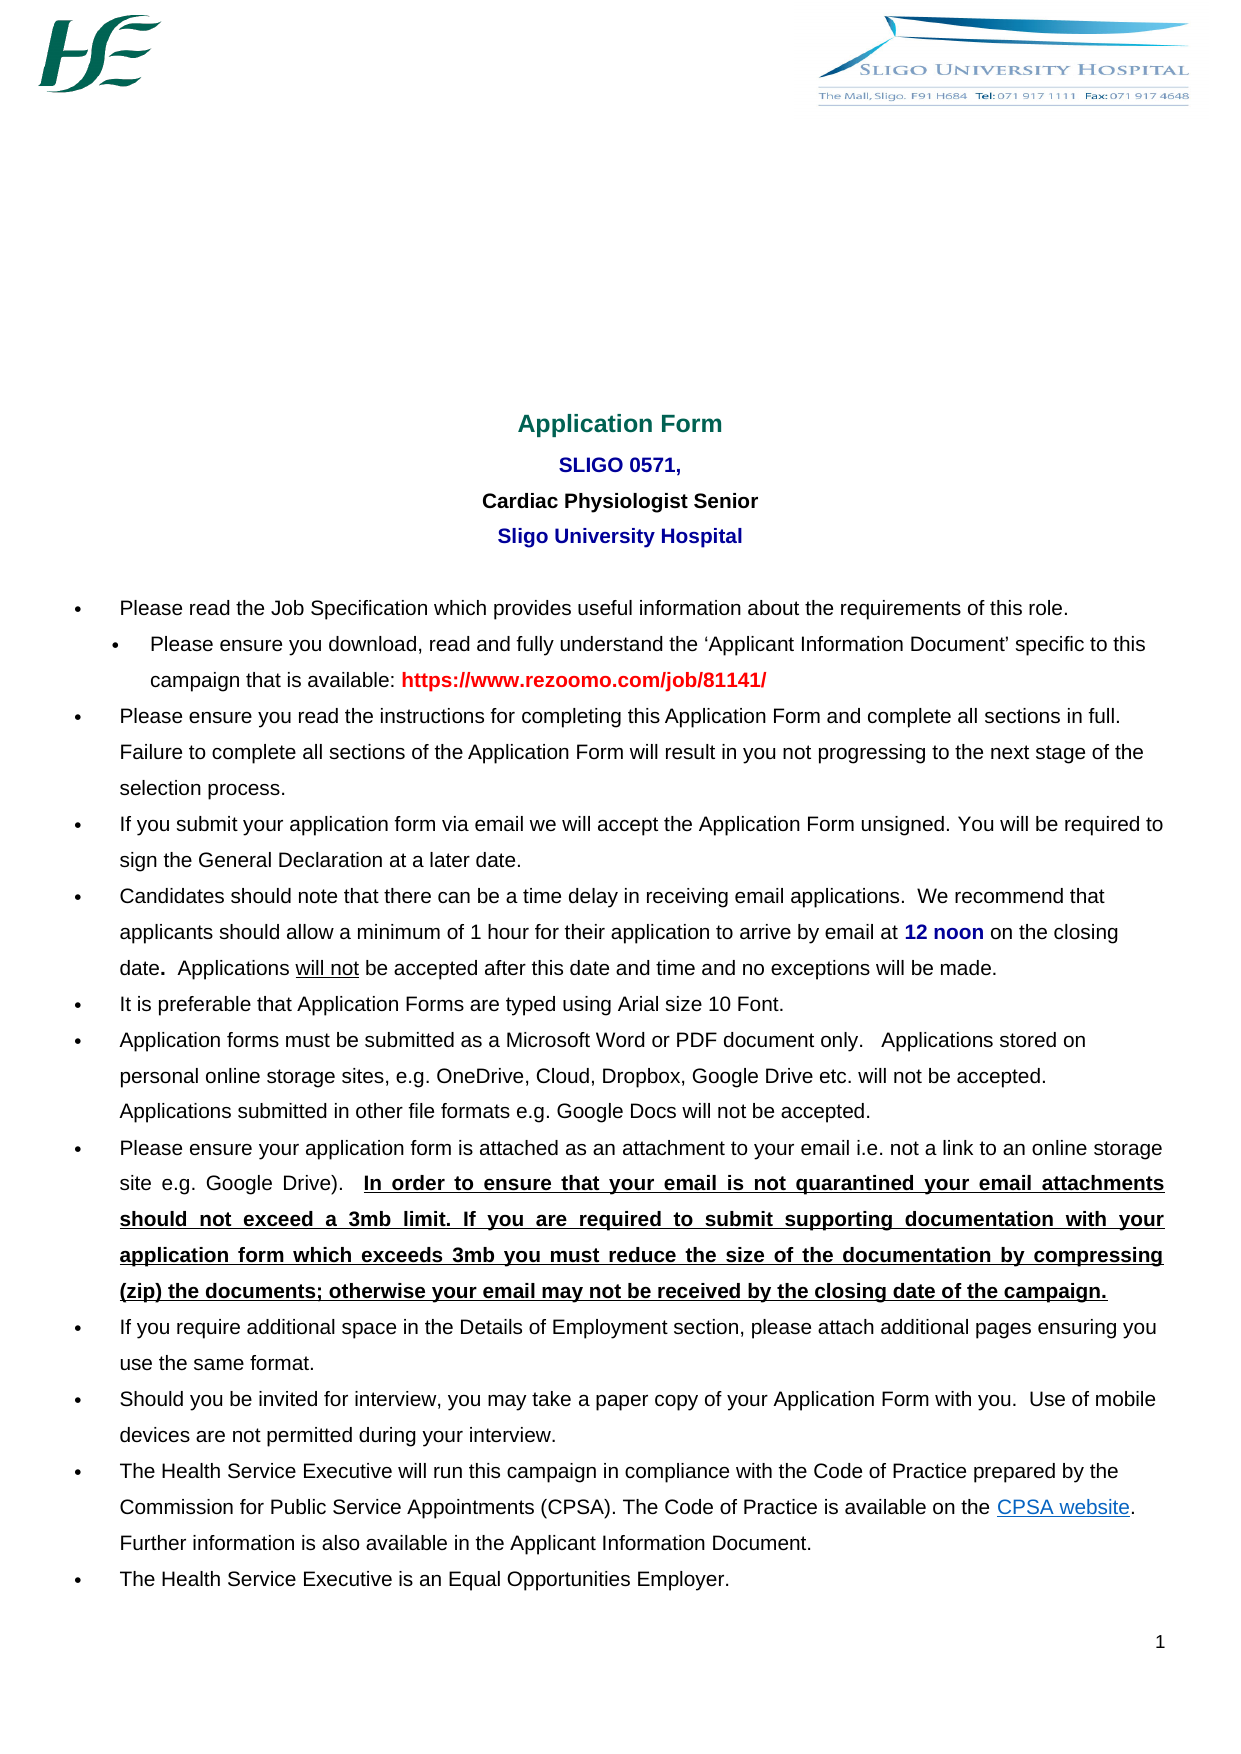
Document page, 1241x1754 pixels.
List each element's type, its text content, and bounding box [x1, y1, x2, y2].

list It is preferable that Application Forms are typed using Arial size 10 Font. [75, 992, 1165, 1016]
picture [18, 0, 179, 108]
list Candidates should note that there can be a time delay in receiving email applications. We recommend that applicants should allow a minimum of 1 hour for their application to arrive by email at 12 noon on the closing date. Applications will not be accepted after this date and time and no exceptions will be made. [75, 884, 1165, 979]
text Cardiac Physiologist Senior [75, 488, 1165, 512]
list If you submit your application form via email we will accept the Application Form unsigned. You will be required to sign the General Declaration at a later date. [75, 812, 1165, 872]
list Should you be invited for interview, you may take a paper copy of your Application Form with you. Use of mobile devices are not permitted during your interview. [75, 1387, 1165, 1447]
list If you require additional space in the Details of Employment section, please attach additional pages ensuring you use the same format. [75, 1315, 1165, 1375]
list Please ensure you download, read and fully understand the ‘Applicant Information Document’ specific to this campaign that is available: https://www.rezoomo.com/job/81141/ [112, 632, 1165, 692]
picture [793, 0, 1210, 119]
text Application Form [75, 409, 1165, 438]
list The Health Service Executive will run this campaign in compliance with the Code of Practice prepared by the Commission for Public Service Appointments (CPSA). The Code of Practice is available on the CPSA website. Further information is also available in the Applicant Information Document. [75, 1459, 1165, 1554]
text Sligo University Hospital [75, 524, 1165, 548]
text SLIGO 0571, [75, 452, 1165, 476]
list Please ensure you read the instructions for completing this Application Form and complete all sections in full. Failure to complete all sections of the Application Form will result in you not progressing to the next stage of the selection process. [75, 704, 1165, 800]
list Application forms must be submitted as a Microsoft Word or PDF document only. Applications stored on personal online storage sites, e.g. OneDrive, Cloud, Dropbox, Google Drive etc. will not be accepted. Applications submitted in other file formats e.g. Google Docs will not be accepted. [75, 1027, 1165, 1123]
list The Health Service Executive is an Equal Opportunities Employer. [75, 1567, 1165, 1591]
list Please read the Job Specification which provides useful information about the requirements of this role. [75, 596, 1165, 620]
list Please ensure your application form is attached as an attachment to your email i.e. not a link to an online storage site e.g. Google Drive). In order to ensure that your email is not quarantined your email attachments should not exceed a 3mb limit. If you are required to submit supporting documentation with your application form which exceeds 3mb you must reduce the size of the documentation by compressing (zip) the documents; otherwise your email may not be received by the closing date of the campaign. [75, 1135, 1165, 1303]
